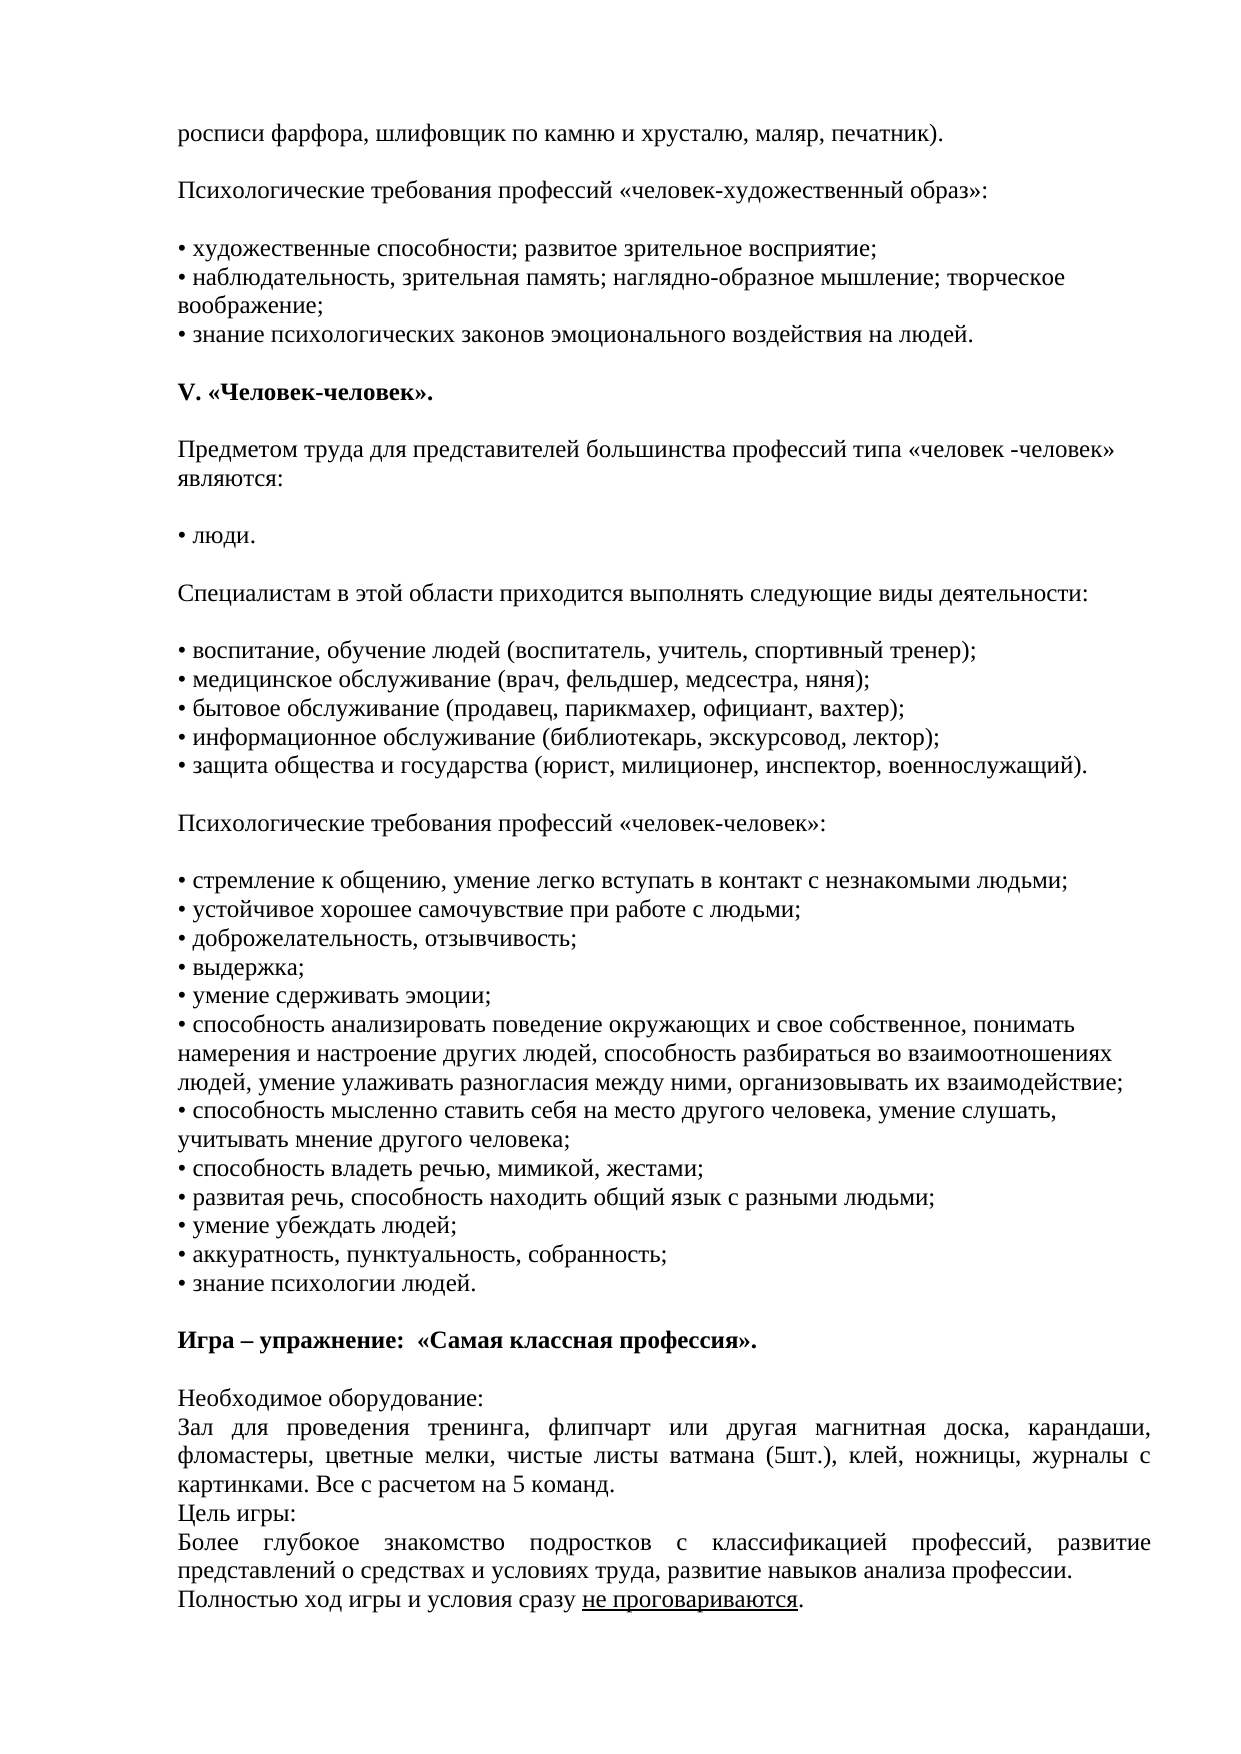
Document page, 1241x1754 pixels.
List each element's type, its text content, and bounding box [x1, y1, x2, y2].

text Игра – упражнение: «Самая классная профессия». [177, 1326, 1152, 1354]
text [177, 118, 1152, 1297]
text Необходимое оборудование: [177, 1383, 1152, 1412]
text Полностью ход игры и условия сразу не проговариваются. [177, 1584, 1152, 1613]
text Зал для проведения тренинга, флипчарт или другая магнитная доска, карандаши, фломастеры, цветные мелки, чистые листы ватмана (5шт.), клей, ножницы, журналы с картинками. Все с расчетом на 5 команд. [177, 1412, 1152, 1498]
text Цель игры: [177, 1498, 1152, 1527]
text Более глубокое знакомство подростков с классификацией профессий, развитие представлений о средствах и условиях труда, развитие навыков анализа профессии. [177, 1527, 1152, 1584]
